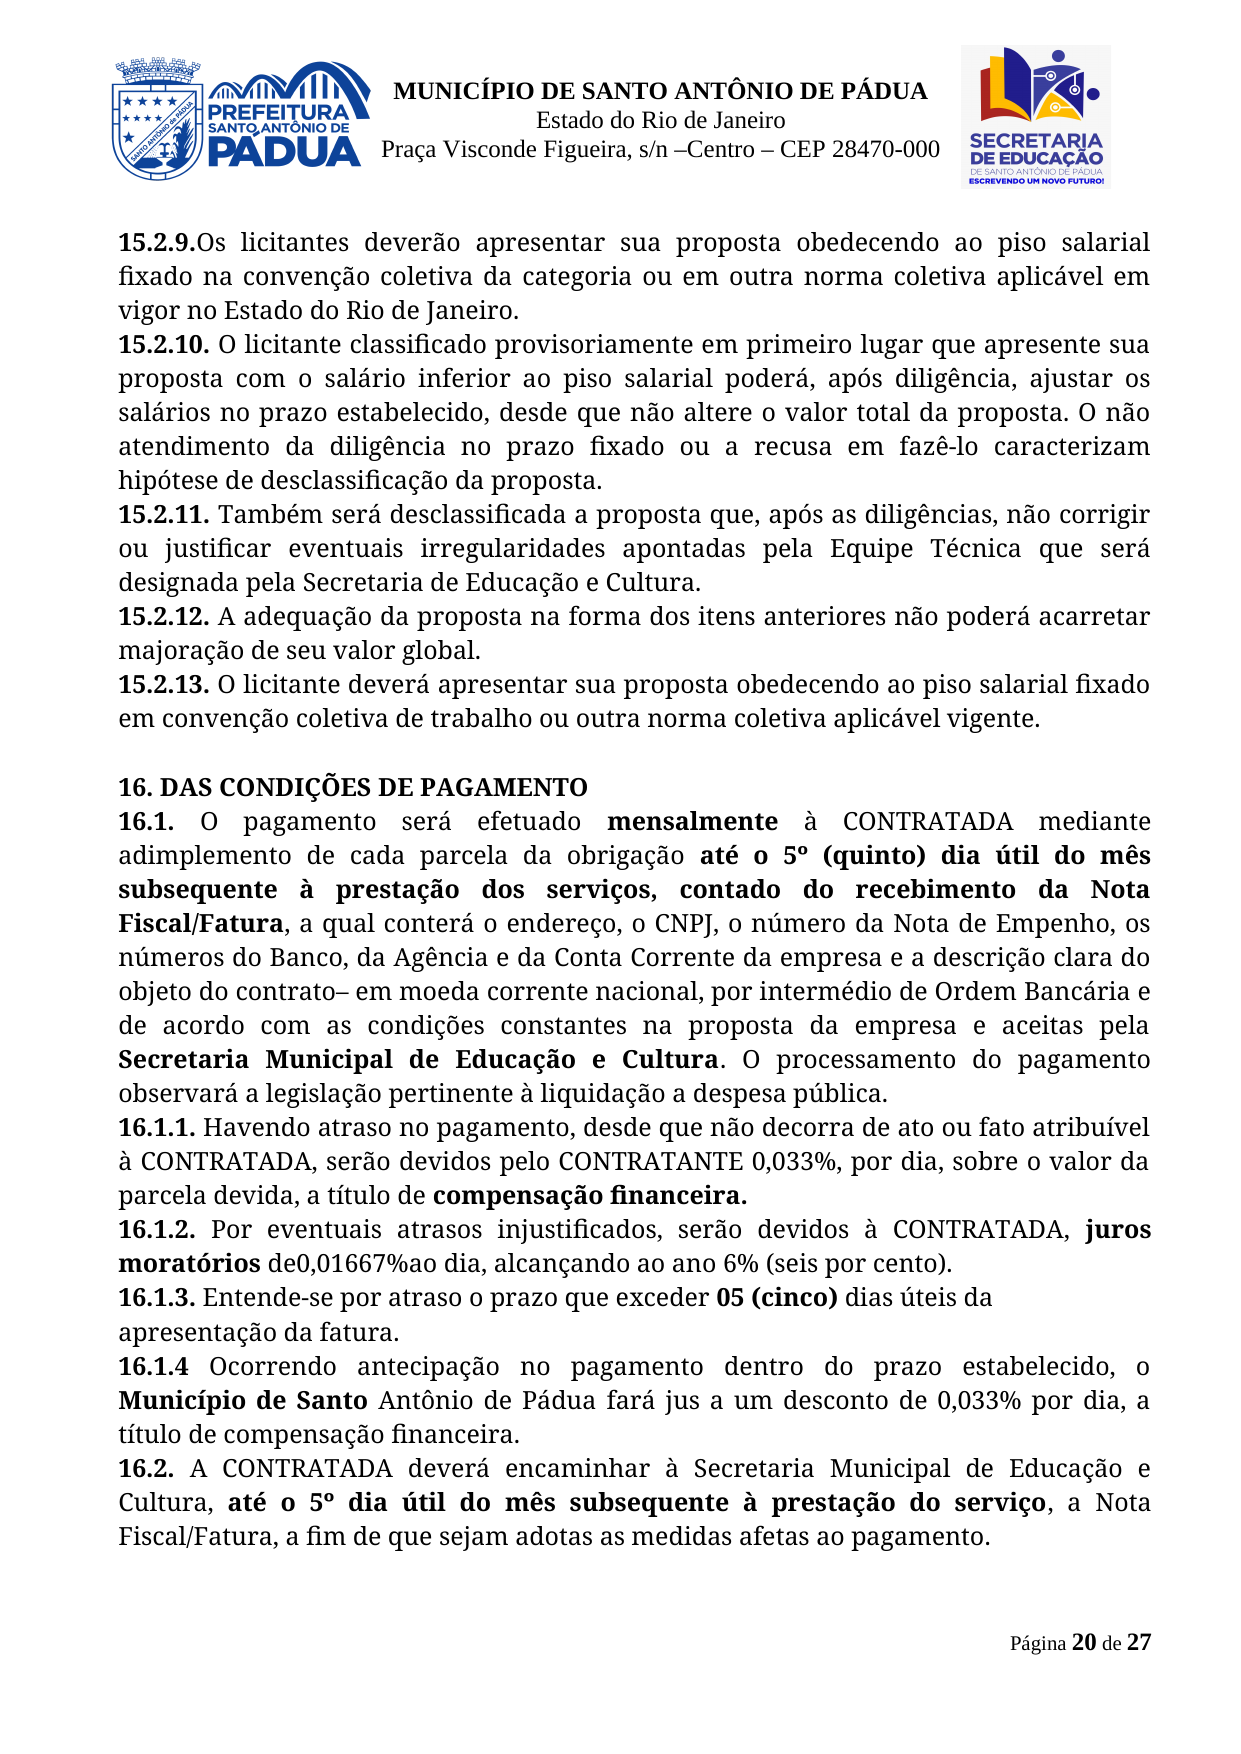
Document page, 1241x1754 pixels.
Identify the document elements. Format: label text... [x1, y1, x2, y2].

picture [961, 45, 1112, 189]
text 15.2.13. O licitante deverá apresentar sua proposta obedecendo ao piso salarial fixado em convenção coletiva de trabalho ou outra norma coletiva aplicável vigente. [118, 667, 1152, 735]
text 15.2.9.Os licitantes deverão apresentar sua proposta obedecendo ao piso salarial fixado na convenção coletiva da categoria ou em outra norma coletiva aplicável em vigor no Estado do Rio de Janeiro. [118, 224, 1152, 326]
text 16.1. O pagamento será efetuado mensalmente à CONTRATADA mediante adimplemento de cada parcela da obrigação até o 5º (quinto) dia útil do mês subsequente à prestação dos serviços, contado do recebimento da Nota Fiscal/Fatura, a qual conterá o endereço, o CNPJ, o número da Nota de Empenho, os números do Banco, da Agência e da Conta Corrente da empresa e a descrição clara do objeto do contrato– em moeda corrente nacional, por intermédio de Ordem Bancária e de acordo com as condições constantes na proposta da empresa e aceitas pela Secretaria Municipal de Educação e Cultura. O processamento do pagamento observará a legislação pertinente à liquidação a despesa pública. [118, 803, 1152, 1110]
text 16.1.4 Ocorrendo antecipação no pagamento dentro do prazo estabelecido, o Município de Santo Antônio de Pádua fará jus a um desconto de 0,033% por dia, a título de compensação financeira. [118, 1348, 1152, 1450]
text 16.1.1. Havendo atraso no pagamento, desde que não decorra de ato ou fato atribuível à CONTRATADA, serão devidos pelo CONTRATANTE 0,033%, por dia, sobre o valor da parcela devida, a título de compensação financeira. [118, 1110, 1152, 1212]
text 15.2.12. A adequação da proposta na forma dos itens anteriores não poderá acarretar majoração de seu valor global. [118, 599, 1152, 667]
text 15.2.11. Também será desclassificada a proposta que, após as diligências, não corrigir ou justificar eventuais irregularidades apontadas pela Equipe Técnica que será designada pela Secretaria de Educação e Cultura. [118, 497, 1152, 599]
text 16.2. A CONTRATADA deverá encaminhar à Secretaria Municipal de Educação e Cultura, até o 5º dia útil do mês subsequente à prestação do serviço, a Nota Fiscal/Fatura, a fim de que sejam adotas as medidas afetas ao pagamento. [118, 1450, 1152, 1553]
text 16.1.3. Entende-se por atraso o prazo que exceder 05 (cinco) dias úteis da apresentação da fatura. [118, 1280, 1152, 1348]
text 16.1.2. Por eventuais atrasos injustificados, serão devidos à CONTRATADA, juros moratórios de0,01667%ao dia, alcançando ao ano 6% (seis por cento). [118, 1212, 1152, 1280]
text 15.2.10. O licitante classificado provisoriamente em primeiro lugar que apresente sua proposta com o salário inferior ao piso salarial poderá, após diligência, ajustar os salários no prazo estabelecido, desde que não altere o valor total da proposta. O não atendimento da diligência no prazo fixado ou a recusa em fazê-lo caracterizam hipótese de desclassificação da proposta. [118, 326, 1152, 497]
picture [103, 52, 380, 186]
text 16. DAS CONDIÇÕES DE PAGAMENTO [118, 769, 1152, 803]
